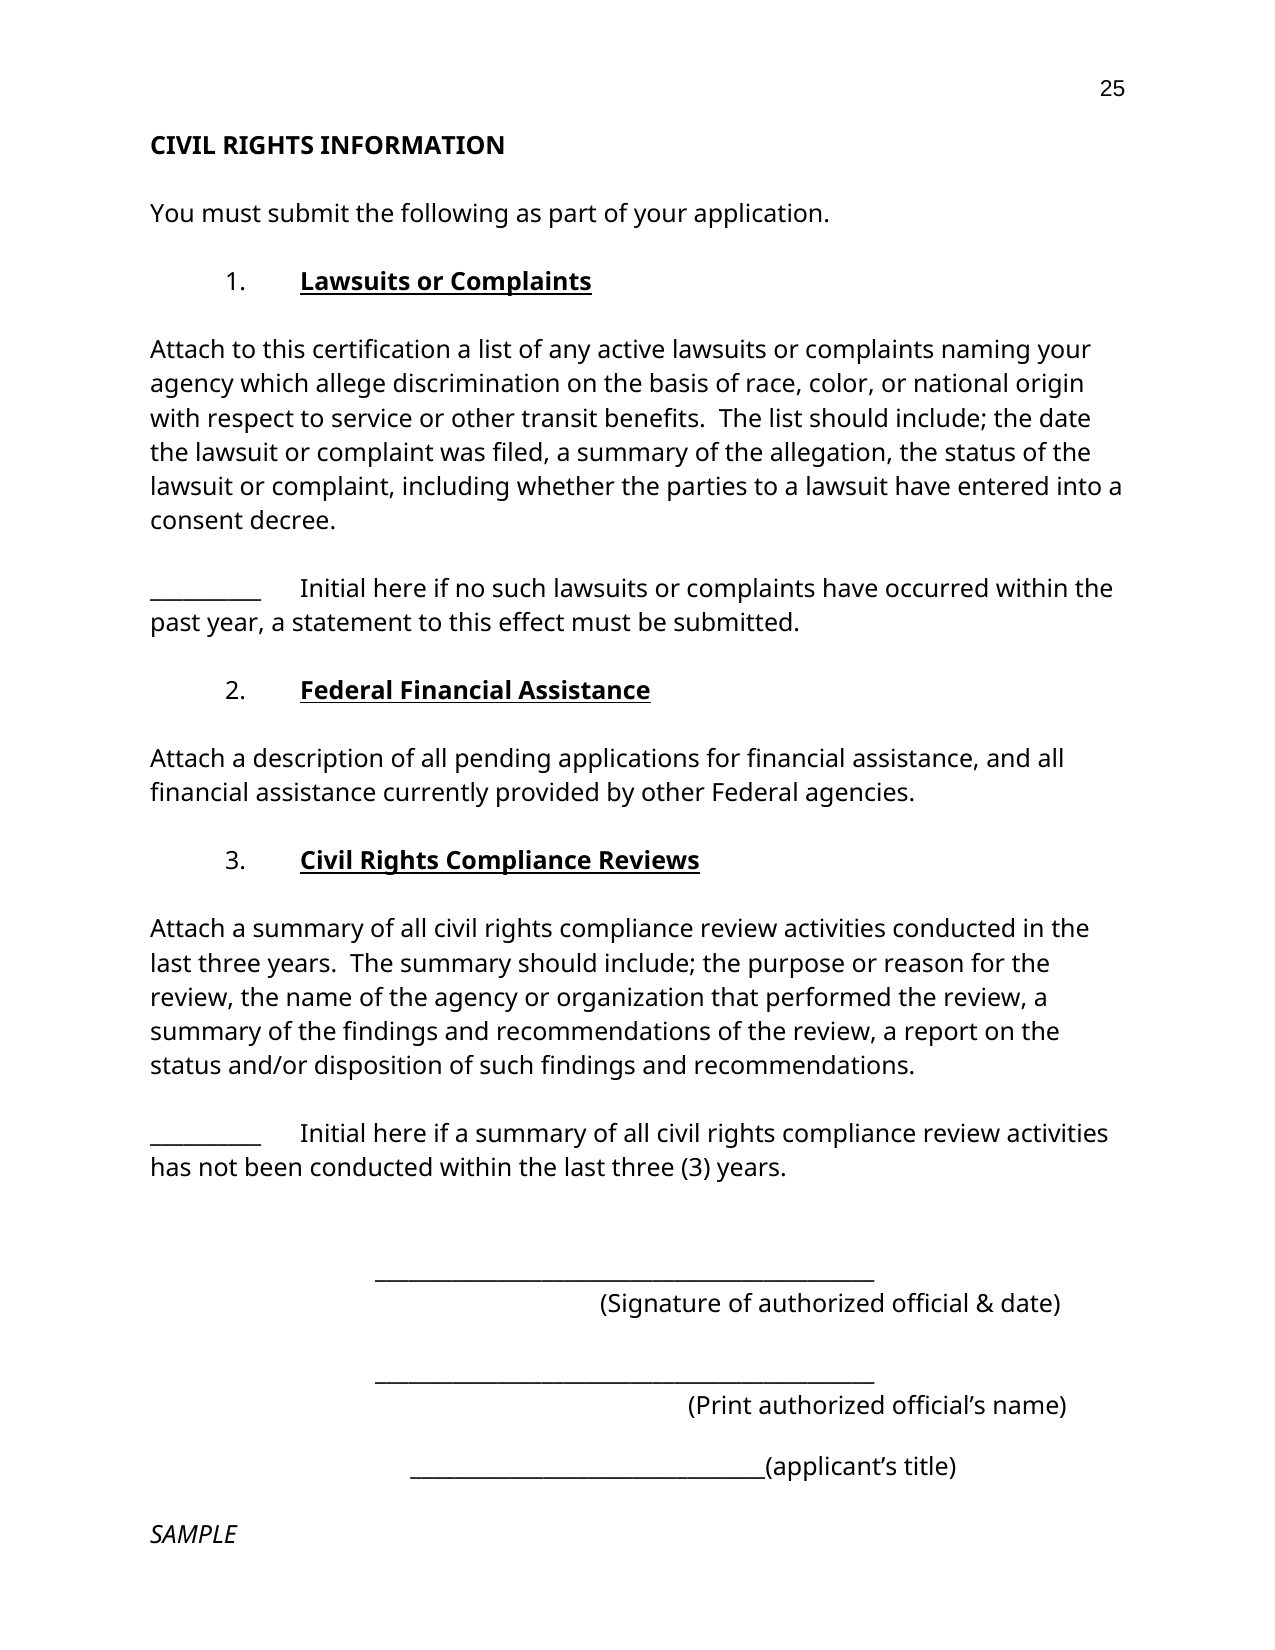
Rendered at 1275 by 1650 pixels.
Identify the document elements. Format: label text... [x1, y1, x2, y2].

text 3. Civil Rights Compliance Reviews [150, 843, 1125, 877]
text _____________________________________________ [150, 1354, 1125, 1388]
text (Print authorized official’s name) [150, 1388, 1125, 1422]
text _____________________________________________ [150, 1252, 1125, 1286]
text Attach a summary of all civil rights compliance review activities conducted in the last three years. The summary should include; the purpose or reason for the review, the name of the agency or organization that performed the review, a summary of the findings and recommendations of the review, a report on the status and/or disposition of such findings and recommendations. [150, 911, 1125, 1081]
text 1. Lawsuits or Complaints [150, 264, 1125, 298]
text CIVIL RIGHTS INFORMATION [150, 128, 1125, 162]
text You must submit the following as part of your application. [150, 196, 1125, 230]
text 2. Federal Financial Assistance [150, 673, 1125, 707]
text Attach to this certification a list of any active lawsuits or complaints naming your agency which allege discrimination on the basis of race, color, or national origin with respect to service or other transit benefits. The list should include; the date the lawsuit or complaint was filed, a summary of the allegation, the status of the lawsuit or complaint, including whether the parties to a lawsuit have entered into a consent decree. [150, 332, 1125, 536]
text __________ Initial here if no such lawsuits or complaints have occurred within the past year, a statement to this effect must be submitted. [150, 571, 1125, 639]
text ________________________________(applicant’s title) [150, 1422, 1125, 1482]
text (Signature of authorized official & date) [150, 1286, 1125, 1320]
text __________ Initial here if a summary of all civil rights compliance review activities has not been conducted within the last three (3) years. [150, 1116, 1125, 1184]
text SAMPLE [150, 1517, 1125, 1551]
text Attach a description of all pending applications for financial assistance, and all financial assistance currently provided by other Federal agencies. [150, 741, 1125, 809]
